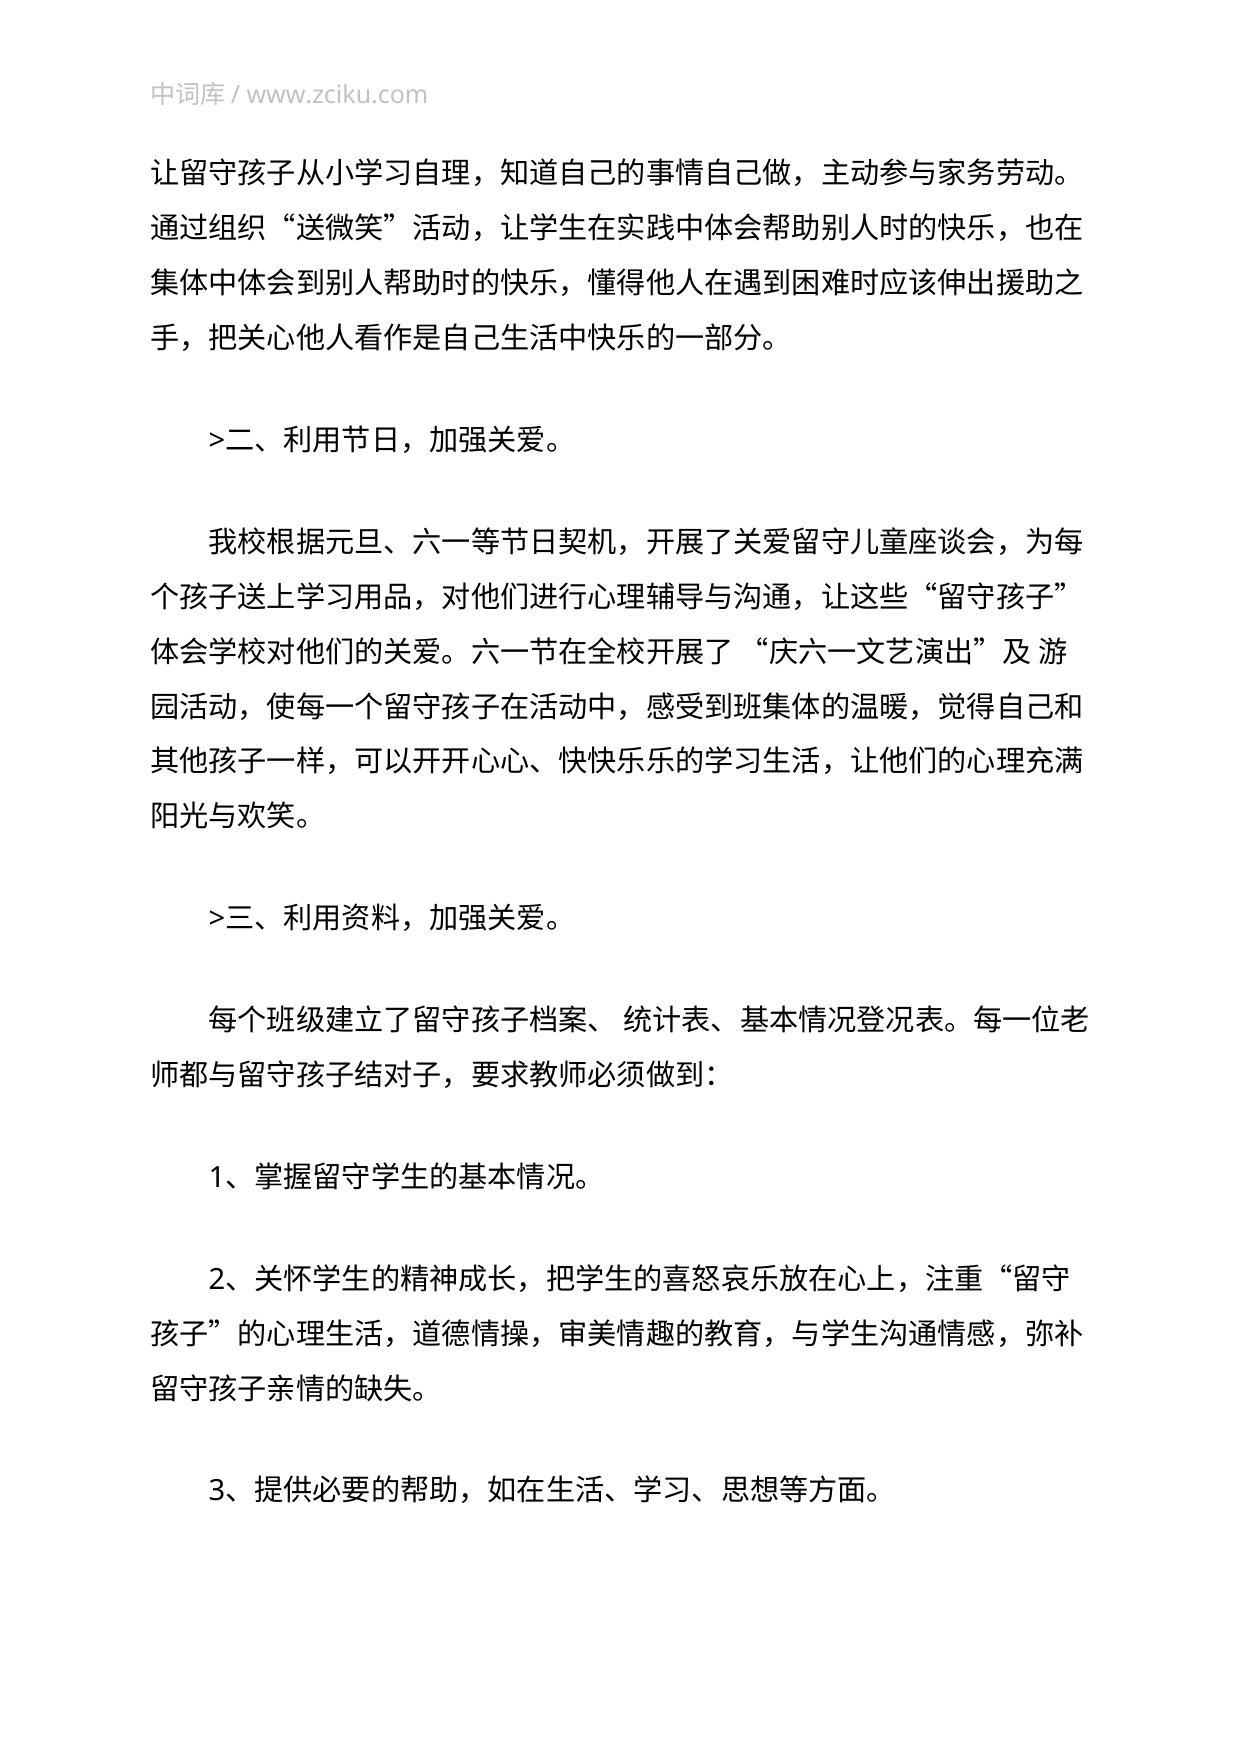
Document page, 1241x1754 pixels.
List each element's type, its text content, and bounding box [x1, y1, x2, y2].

text 1、掌握留守学生的基本情况。 [150, 1153, 1090, 1196]
text 我校根据元旦、六一等节日契机，开展了关爱留守儿童座谈会，为每个孩子送上学习用品，对他们进行心理辅导与沟通，让这些“留守孩子”体会学校对他们的关爱。六一节在全校开展了 “庆六一文艺演出”及 游园活动，使每一个留守孩子在活动中，感受到班集体的温暖，觉得自己和其他孩子一样，可以开开心心、快快乐乐的学习生活，让他们的心理充满阳光与欢笑。 [150, 518, 1090, 835]
text >二、利用节日，加强关爱。 [150, 416, 1090, 459]
text 2、关怀学生的精神成长，把学生的喜怒哀乐放在心上，注重“留守孩子”的心理生活，道德情操，审美情趣的教育，与学生沟通情感，弥补留守孩子亲情的缺失。 [150, 1255, 1090, 1407]
text 每个班级建立了留守孩子档案、 统计表、基本情况登况表。每一位老师都与留守孩子结对子，要求教师必须做到： [150, 997, 1090, 1094]
text 3、提供必要的帮助，如在生活、学习、思想等方面。 [150, 1467, 1090, 1509]
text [150, 150, 1090, 357]
text >三、利用资料，加强关爱。 [150, 895, 1090, 937]
